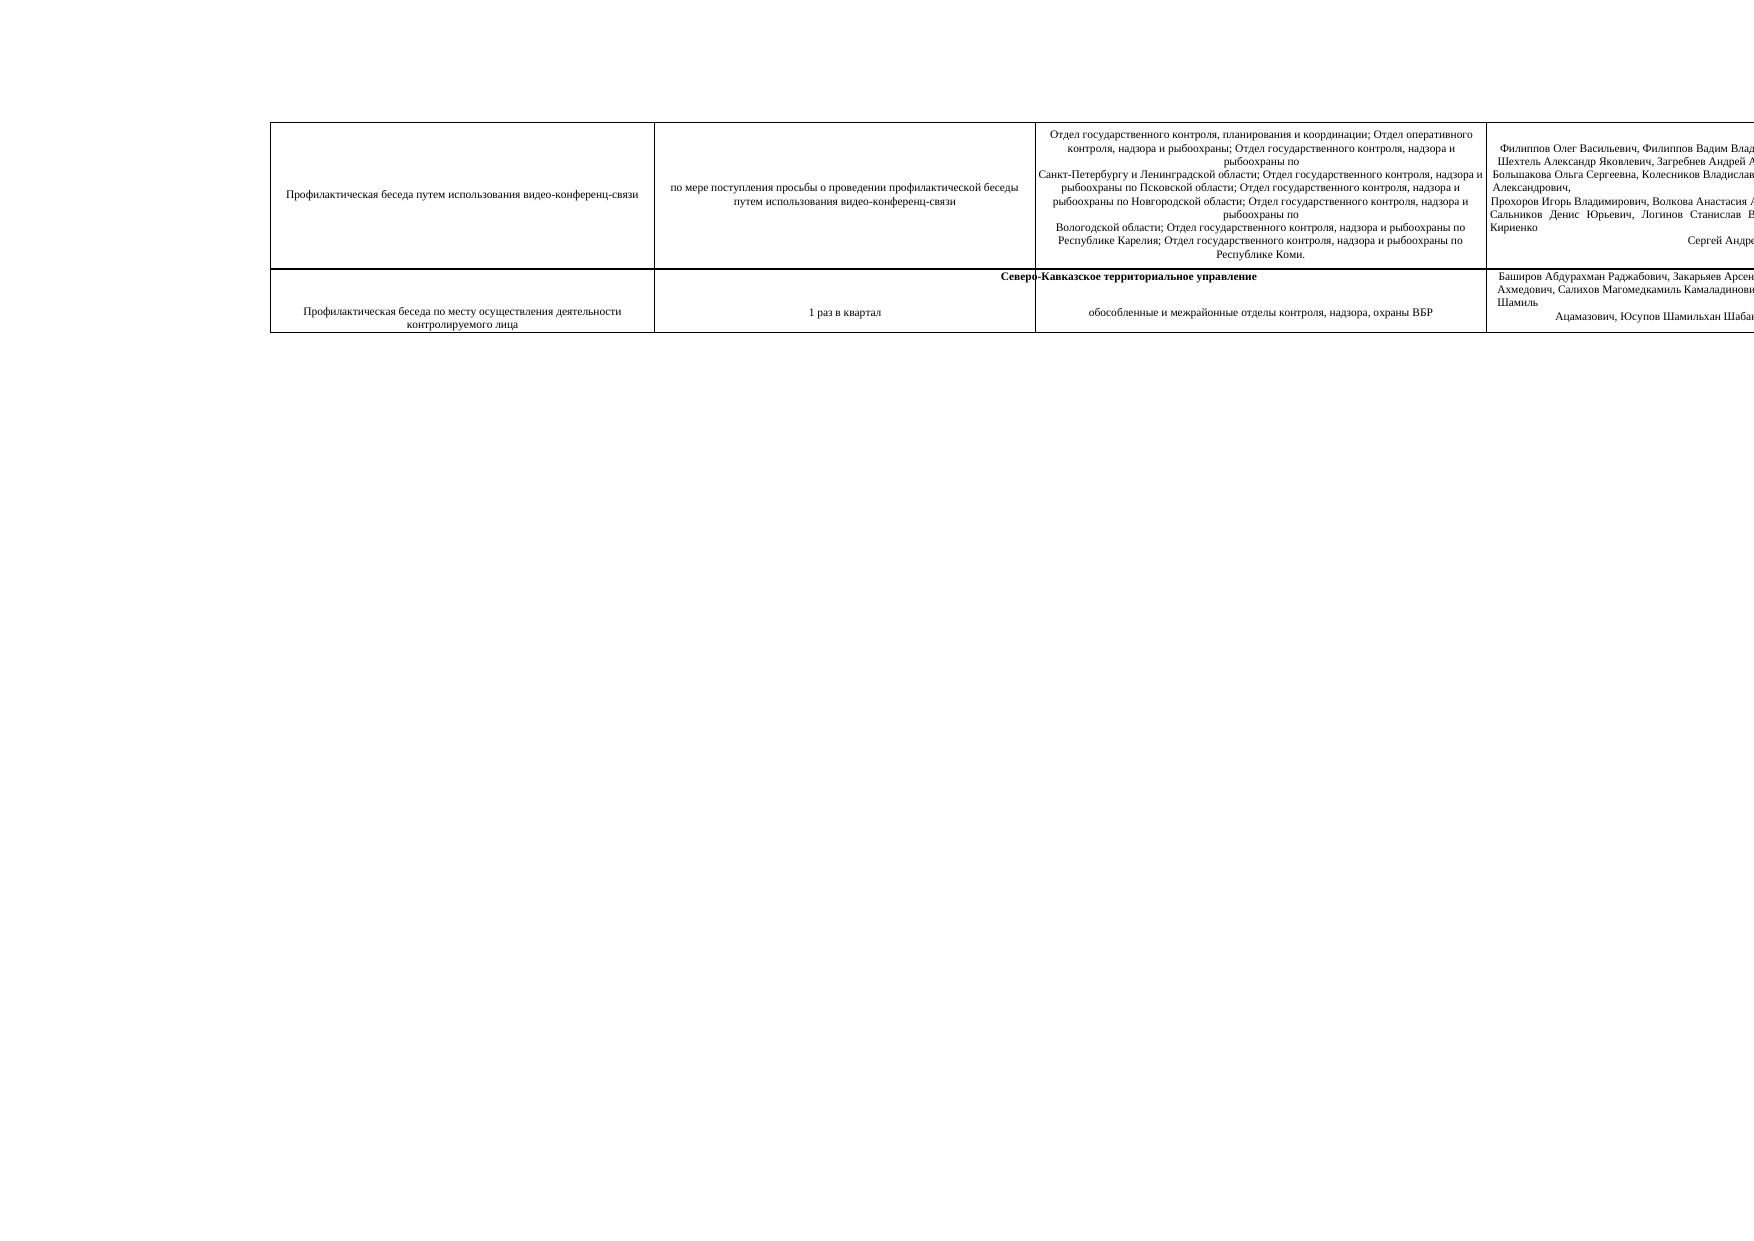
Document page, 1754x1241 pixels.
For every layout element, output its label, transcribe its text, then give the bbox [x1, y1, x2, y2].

table_cell Профилактическая беседа путем использования видео-конференц-связи [271, 123, 654, 267]
table_cell по мере поступления просьбы о проведении профилактической беседы путем использования видео-конференц-связи [655, 123, 1035, 267]
table_cell Север 1 раз в квартал [655, 270, 1035, 332]
table_cell о-Кавказское территориальное управление обособленные и межрайонные отделы контроля, надзора, охраны ВБР [1036, 270, 1486, 332]
table_cell Профилактическая беседа по месту осуществления деятельности контролируемого лица [271, 270, 654, 332]
table_cell Отдел государственного контроля, планирования и координации; Отдел оперативного контроля, надзора и рыбоохраны; Отдел государственного контроля, надзора и рыбоохраны по Санкт-Петербургу и Ленинградской области; Отдел государственного контроля, надзора и рыбоохраны по Псковской области; Отдел государственного контроля, надзора и рыбоохраны по Новгородской области; Отдел государственного контроля, надзора и рыбоохраны по Вологодской области; Отдел государственного контроля, надзора и рыбоохраны по Республике Карелия; Отдел государственного контроля, надзора и рыбоохраны по Республике Коми. [1036, 123, 1486, 267]
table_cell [1487, 123, 1754, 267]
table_cell Баширов Абдурахман Раджабович, Закарьяев Арсен Закарьяевич, Курамагомедов Курамагомед Ахмедович, Салихов Магомедкамиль Камаладинович, Башиев Аскер Исмаилович, Цереков Шамиль Ацамазович, Юсупов Шамильхан Шабанович, Долгиев Адам Юсупович [1487, 270, 1754, 332]
